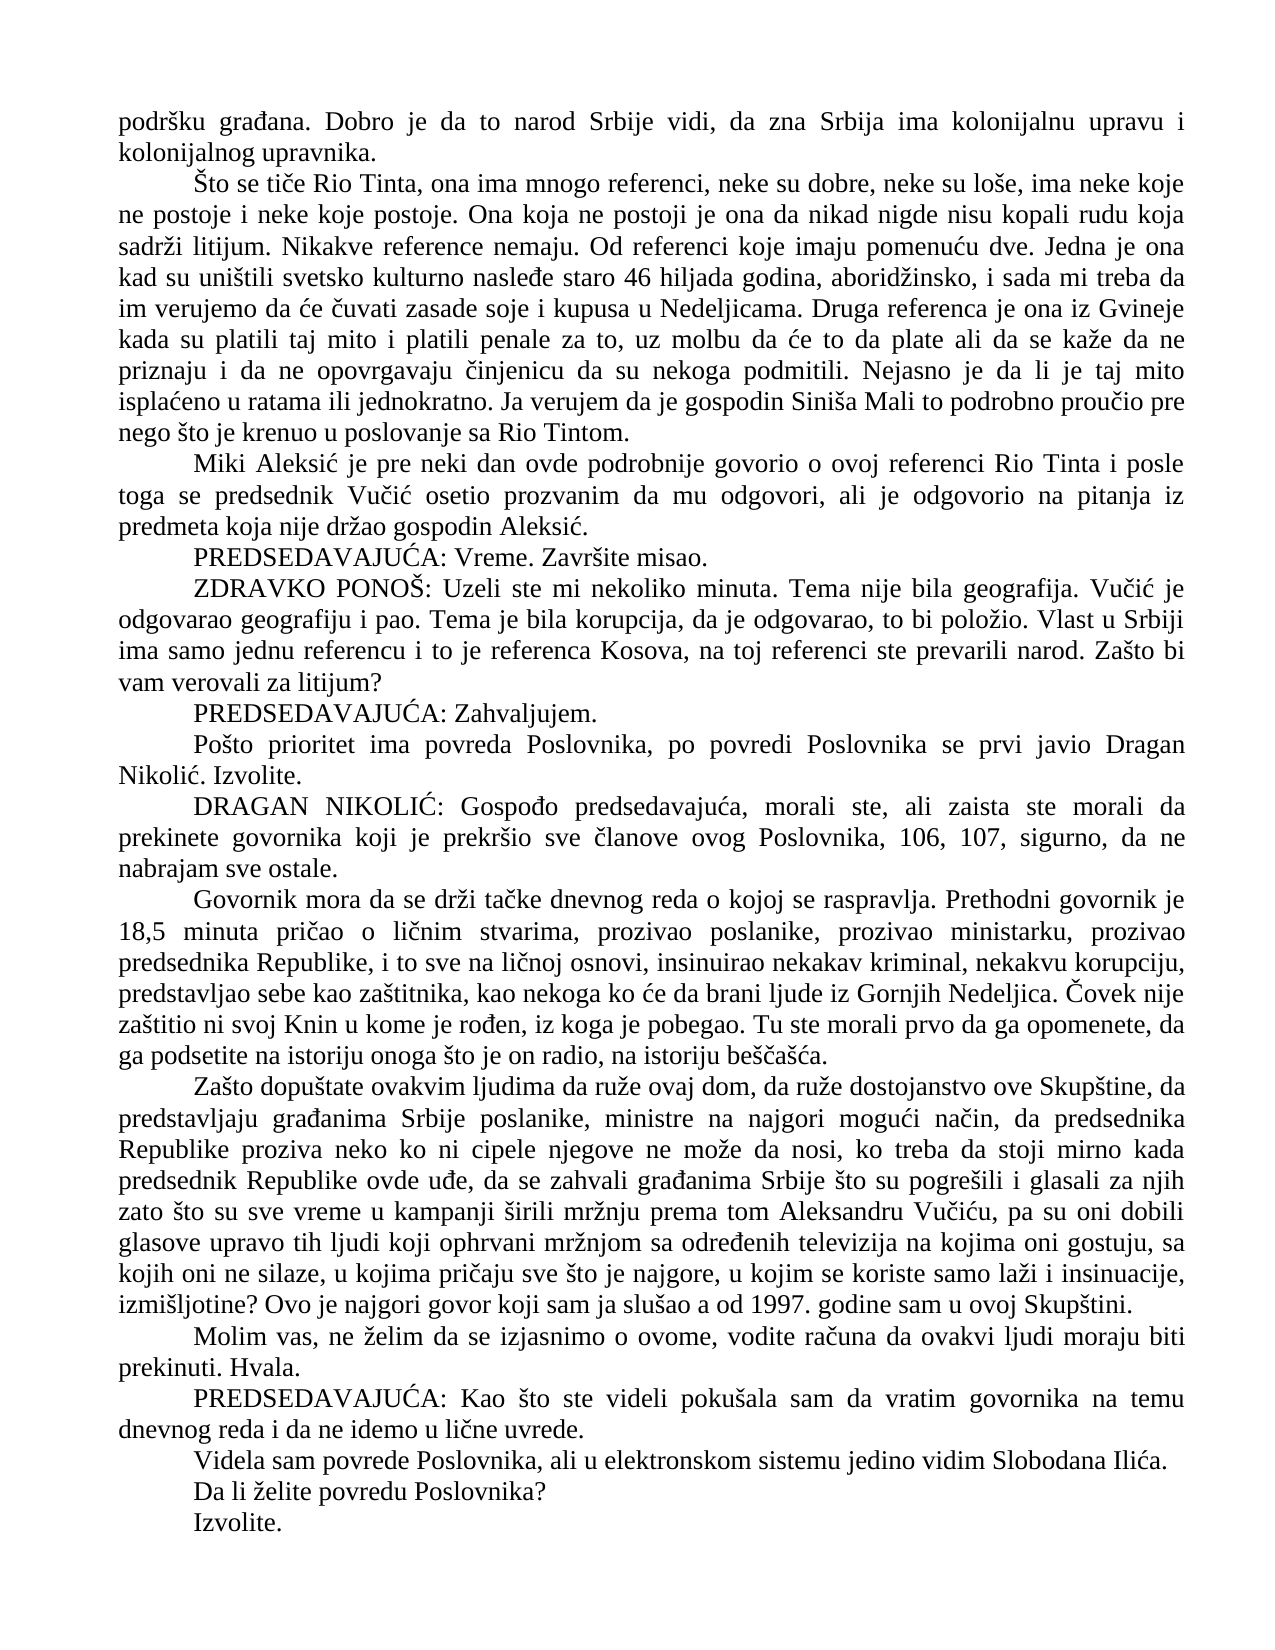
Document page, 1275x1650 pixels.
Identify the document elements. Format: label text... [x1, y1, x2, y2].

text Videla sam povrede Poslovnika, ali u elektronskom sistemu jedino vidim Slobodana Ilića. [118, 1444, 1186, 1475]
text PREDSEDAVAJUĆA: Vreme. Završite misao. [118, 541, 1186, 572]
text Molim vas, ne želim da se izjasnimo o ovome, vodite računa da ovakvi ljudi moraju biti prekinuti. Hvala. [118, 1320, 1186, 1382]
text Miki Aleksić je pre neki dan ovde podrobnije govorio o ovoj referenci Rio Tinta i posle toga se predsednik Vučić osetio prozvanim da mu odgovori, ali je odgovorio na pitanja iz predmeta koja nije držao gospodin Aleksić. [118, 448, 1186, 541]
text PREDSEDAVAJUĆA: Zahvaljujem. [118, 697, 1186, 728]
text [118, 105, 1186, 167]
text Zašto dopuštate ovakvim ljudima da ruže ovaj dom, da ruže dostojanstvo ove Skupštine, da predstavljaju građanima Srbije poslanike, ministre na najgori mogući način, da predsednika Republike proziva neko ko ni cipele njegove ne može da nosi, ko treba da stoji mirno kada predsednik Republike ovde uđe, da se zahvali građanima Srbije što su pogrešili i glasali za njih zato što su sve vreme u kampanji širili mržnju prema tom Aleksandru Vučiću, pa su oni dobili glasove upravo tih ljudi koji ophrvani mržnjom sa određenih televizija na kojima oni gostuju, sa kojih oni ne silaze, u kojima pričaju sve što je najgore, u kojim se koriste samo laži i insinuacije, izmišljotine? Ovo je najgori govor koji sam ja slušao a od 1997. godine sam u ovoj Skupštini. [118, 1071, 1186, 1320]
text Pošto prioritet ima povreda Poslovnika, po povredi Poslovnika se prvi javio Dragan Nikolić. Izvolite. [118, 728, 1186, 790]
text PREDSEDAVAJUĆA: Kao što ste videli pokušala sam da vratim govornika na temu dnevnog reda i da ne idemo u lične uvrede. [118, 1382, 1186, 1444]
text Što se tiče Rio Tinta, ona ima mnogo referenci, neke su dobre, neke su loše, ima neke koje ne postoje i neke koje postoje. Ona koja ne postoji je ona da nikad nigde nisu kopali rudu koja sadrži litijum. Nikakve reference nemaju. Od referenci koje imaju pomenuću dve. Jedna je ona kad su uništili svetsko kulturno nasleđe staro 46 hiljada godina, aboridžinsko, i sada mi treba da im verujemo da će čuvati zasade soje i kupusa u Nedeljicama. Druga referenca je ona iz Gvineje kada su platili taj mito i platili penale za to, uz molbu da će to da plate ali da se kaže da ne priznaju i da ne opovrgavaju činjenicu da su nekoga podmitili. Nejasno je da li je taj mito isplaćeno u ratama ili jednokratno. Ja verujem da je gospodin Siniša Mali to podrobno proučio pre nego što je krenuo u poslovanje sa Rio Tintom. [118, 167, 1186, 448]
text Da li želite povredu Poslovnika? [118, 1475, 1186, 1507]
text ZDRAVKO PONOŠ: Uzeli ste mi nekoliko minuta. Tema nije bila geografija. Vučić je odgovarao geografiju i pao. Tema je bila korupcija, da je odgovarao, to bi položio. Vlast u Srbiji ima samo jednu referencu i to je referenca Kosova, na toj referenci ste prevarili narod. Zašto bi vam verovali za litijum? [118, 572, 1186, 697]
text Govornik mora da se drži tačke dnevnog reda o kojoj se raspravlja. Prethodni govornik je 18,5 minuta pričao o ličnim stvarima, prozivao poslanike, prozivao ministarku, prozivao predsednika Republike, i to sve na ličnoj osnovi, insinuirao nekakav kriminal, nekakvu korupciju, predstavljao sebe kao zaštitnika, kao nekoga ko će da brani ljude iz Gornjih Nedeljica. Čovek nije zaštitio ni svoj Knin u kome je rođen, iz koga je pobegao. Tu ste morali prvo da ga opomenete, da ga podsetite na istoriju onoga što je on radio, na istoriju beščašća. [118, 884, 1186, 1071]
text DRAGAN NIKOLIĆ: Gospođo predsedavajuća, morali ste, ali zaista ste morali da prekinete govornika koji je prekršio sve članove ovog Poslovnika, 106, 107, sigurno, da ne nabrajam sve ostale. [118, 790, 1186, 884]
text Izvolite. [118, 1507, 1186, 1538]
